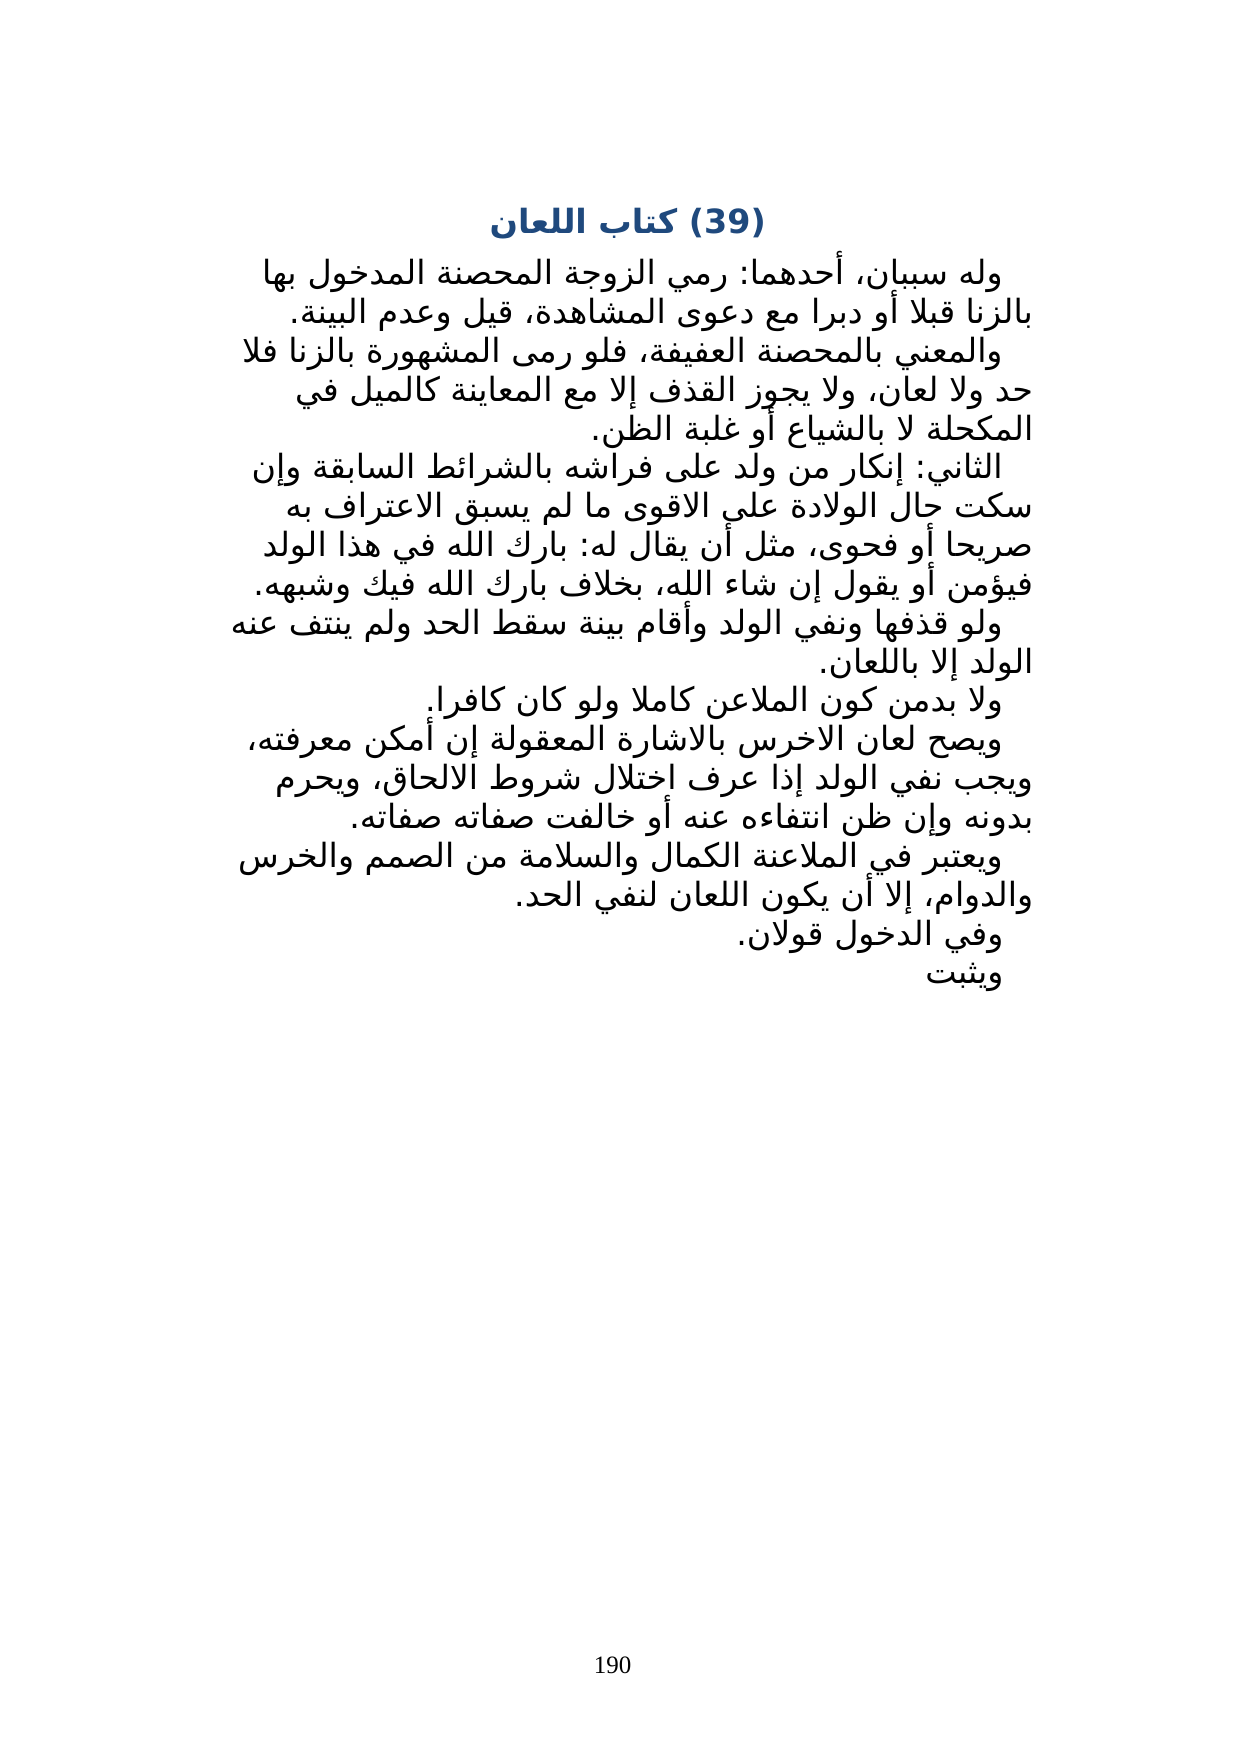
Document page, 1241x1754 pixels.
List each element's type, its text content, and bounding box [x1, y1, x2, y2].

text والمعني بالمحصنة العفيفة، فلو رمى المشهورة بالزنا فلا حد ولا لعان، ولا يجوز القذف إلا مع المعاينة كالميل في المكحلة لا بالشياع أو غلبة الظن. [222, 331, 1033, 448]
text ويعتبر في الملاعنة الكمال والسلامة من الصمم والخرس والدوام، إلا أن يكون اللعان لنفي الحد. [222, 836, 1033, 914]
text ويثبت [222, 953, 1033, 992]
text ولا بدمن كون الملاعن كاملا ولو كان كافرا. [222, 681, 1033, 720]
text وفي الدخول قولان. [222, 914, 1033, 953]
text ويصح لعان الاخرس بالاشارة المعقولة إن أمكن معرفته، ويجب نفي الولد إذا عرف اختلال شروط الالحاق، ويحرم بدونه وإن ظن انتفاء‌ه عنه أو خالفت صفاته صفاته. [222, 720, 1033, 836]
subtitle (39) كتاب اللعان [222, 202, 1033, 241]
text وله سببان، أحدهما: رمي الزوجة المحصنة المدخول بها بالزنا قبلا أو دبرا مع دعوى المشاهدة، قيل وعدم البينة. [222, 253, 1033, 331]
text الثاني: إنكار من ولد على فراشه بالشرائط السابقة وإن سكت حال الولادة على الاقوى ما لم يسبق الاعتراف به صريحا أو فحوى، مثل أن يقال له: بارك الله في هذا الولد فيؤمن أو يقول إن شاء الله، بخلاف بارك الله فيك وشبهه. [222, 448, 1033, 603]
text ولو قذفها ونفي الولد وأقام بينة سقط الحد ولم ينتف عنه الولد إلا باللعان. [222, 603, 1033, 681]
